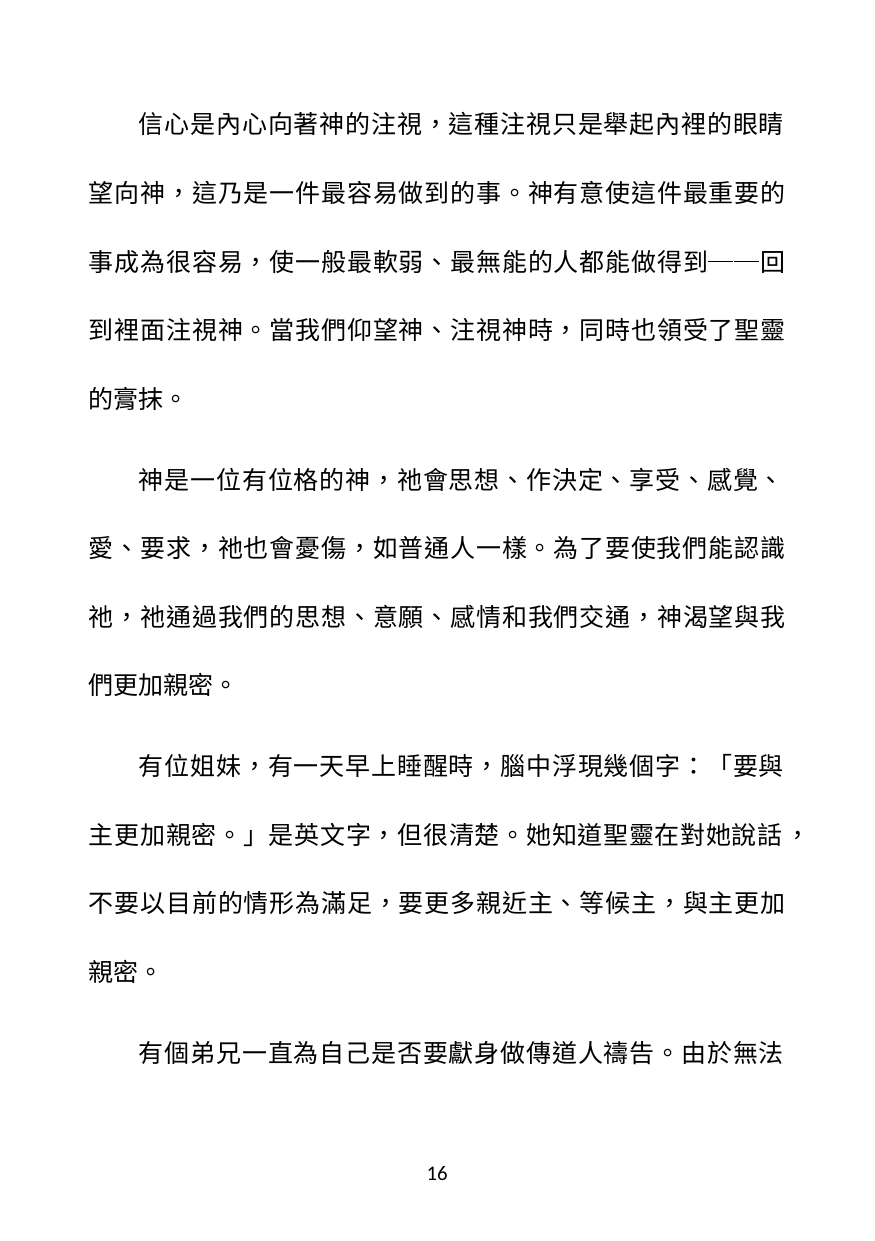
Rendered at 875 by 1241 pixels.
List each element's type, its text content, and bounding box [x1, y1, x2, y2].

text 神是一位有位格的神，祂會思想、作決定、享受、感覺、愛、要求，祂也會憂傷，如普通人一樣。為了要使我們能認識祂，祂通過我們的思想、意願、感情和我們交通，神渴望與我們更加親密。 [89, 444, 785, 718]
text 信心是內心向著神的注視，這種注視只是舉起內裡的眼睛望向神，這乃是一件最容易做到的事。神有意使這件最重要的事成為很容易，使一般最軟弱、最無能的人都能做得到──回到裡面注視神。當我們仰望神、注視神時，同時也領受了聖靈的膏抹。 [89, 89, 785, 432]
text 有位姐妹，有一天早上睡醒時，腦中浮現幾個字：「要與主更加親密。」是英文字，但很清楚。她知道聖靈在對她說話，不要以目前的情形為滿足，要更多親近主、等候主，與主更加親密。 [89, 731, 785, 1005]
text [89, 1017, 785, 1086]
